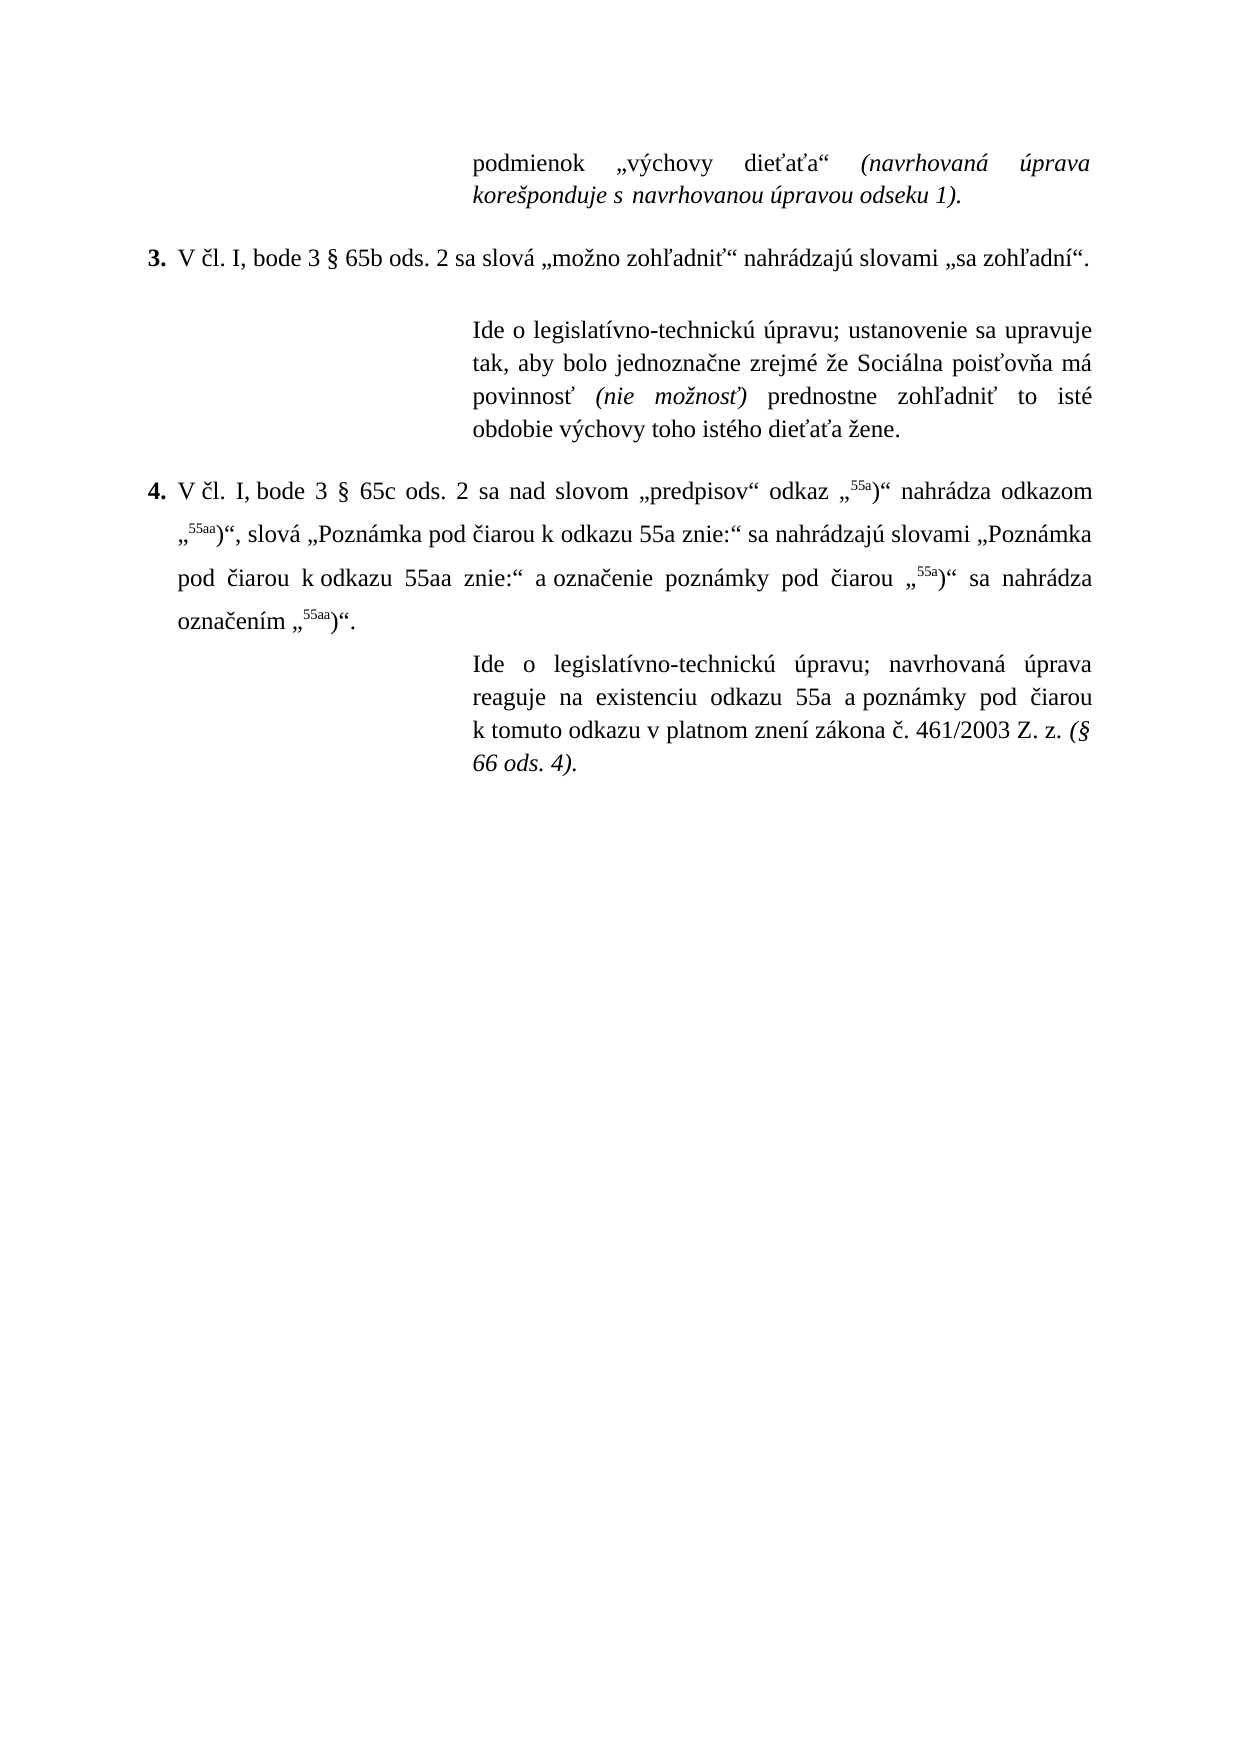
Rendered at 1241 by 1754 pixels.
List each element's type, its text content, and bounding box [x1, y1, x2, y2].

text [472, 148, 1093, 209]
text Ide o legislatívno-technickú úpravu; navrhovaná úprava reaguje na existenciu odkazu 55a a poznámky pod čiarou k tomuto odkazu v platnom znení zákona č. 461/2003 Z. z. (§ 66 ods. 4). [472, 649, 1093, 777]
list V čl. I, bode 3 § 65b ods. 2 sa slová „možno zohľadniť“ nahrádzajú slovami „sa zohľadní“. [148, 243, 1093, 272]
list V čl. I, bode 3 § 65c ods. 2 sa nad slovom „predpisov“ odkaz „55a)“ nahrádza odkazom „55aa)“, slová „Poznámka pod čiarou k odkazu 55a znie:“ sa nahrádzajú slovami „Poznámka pod čiarou k odkazu 55aa znie:“ a označenie poznámky pod čiarou „55a)“ sa nahrádza označením „55aa)“. [148, 476, 1093, 634]
text Ide o legislatívno-technickú úpravu; ustanovenie sa upravuje tak, aby bolo jednoznačne zrejmé že Sociálna poisťovňa má povinnosť (nie možnosť) prednostne zohľadniť to isté obdobie výchovy toho istého dieťaťa žene. [472, 315, 1093, 443]
